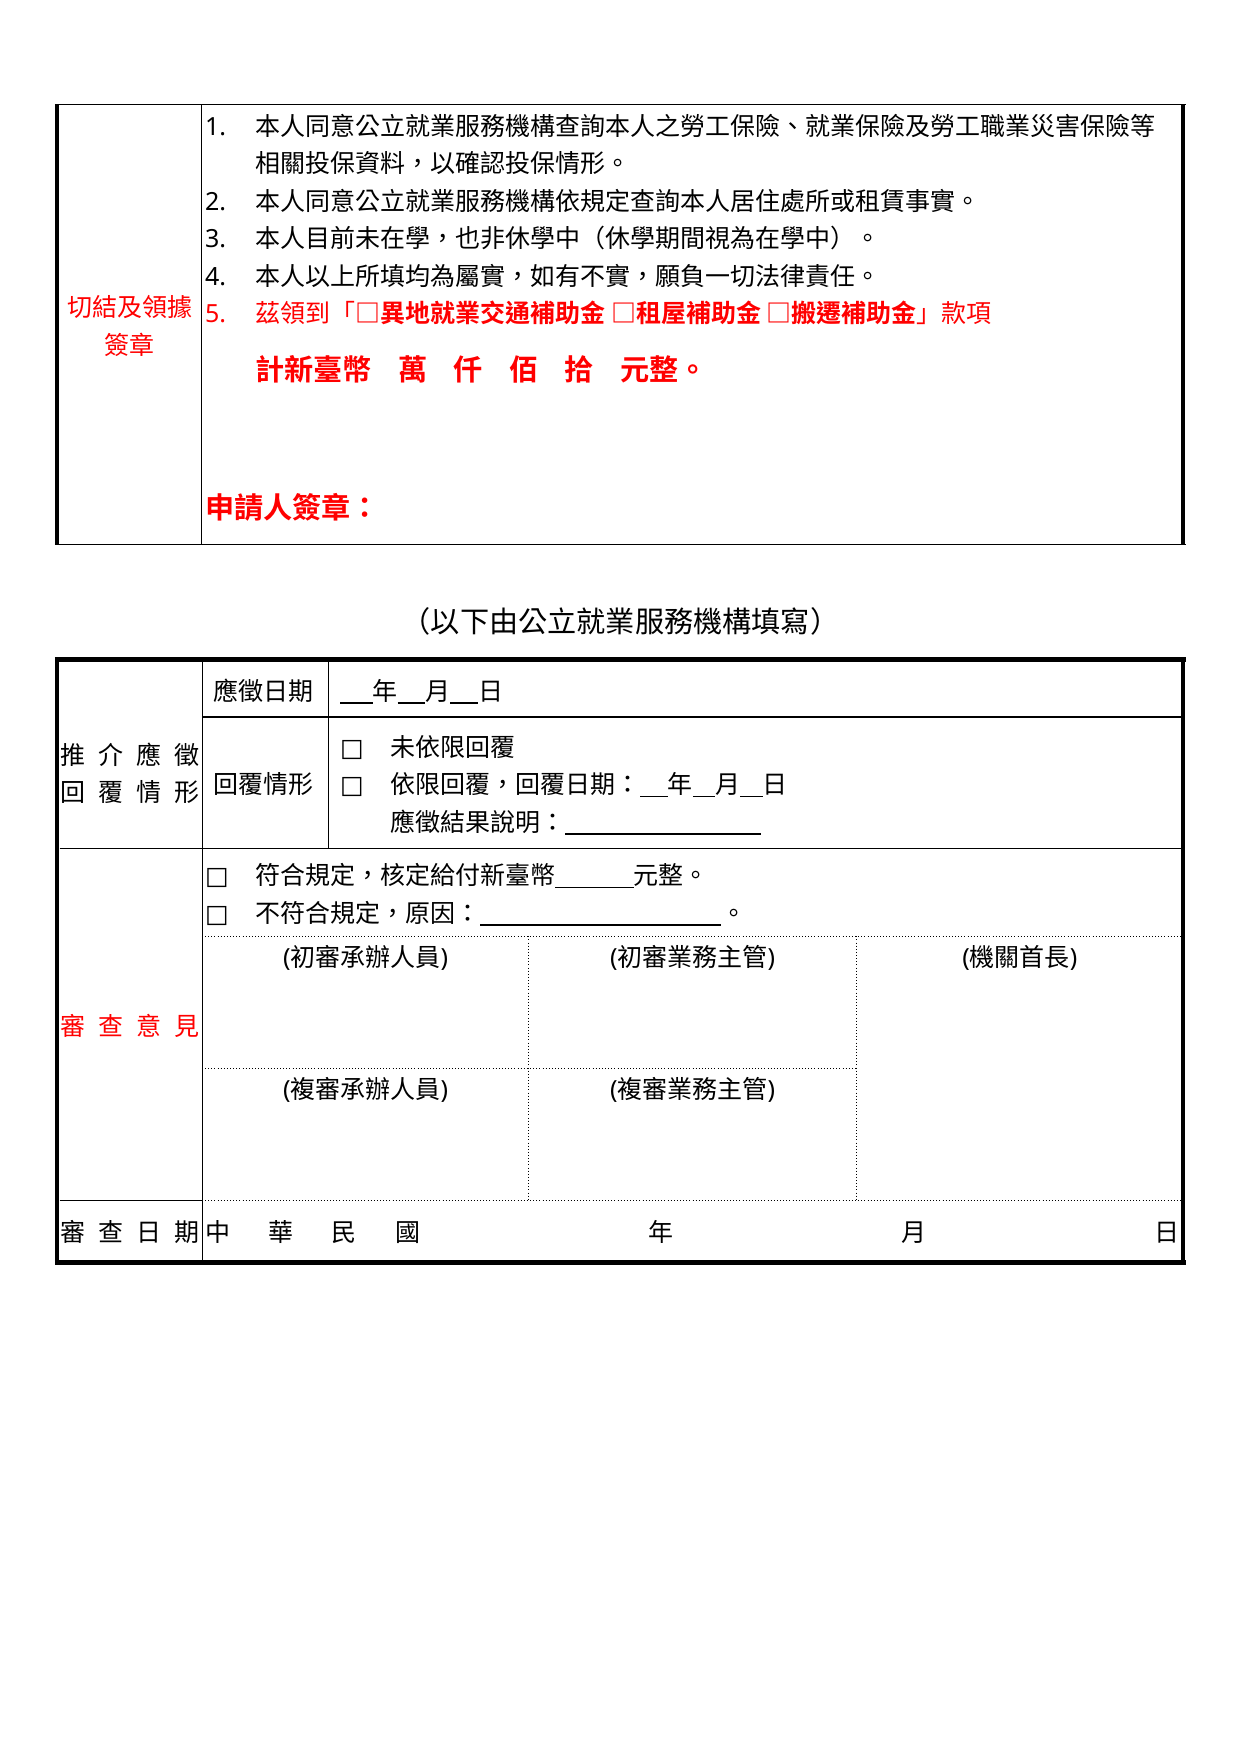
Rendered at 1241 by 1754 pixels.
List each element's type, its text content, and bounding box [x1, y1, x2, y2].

table_cell (機關首長) [856, 936, 1181, 1200]
table_cell 本人同意公立就業服務機構查詢本人之勞工保險、就業保險及勞工職業災害保險等 相關投保資料，以確認投保情形。 本人同意公立就業服務機構依規定查詢本人居住處所或租賃事實。 本人目前未在學，也非休學中（休學期間視為在學中）。 本人以上所填均為屬實，如有不實，願負一切法律責任。 茲領到「□異地就業交通補助金 □租屋補助金 □搬遷補助金」款項 計新臺幣 萬 仟 佰 拾 元整。 申請人簽章： [202, 105, 1181, 544]
table_header 年 月 日 [329, 662, 1181, 716]
table_cell 審查日期 [59, 1201, 202, 1260]
table_cell 切結及領據簽章 [59, 105, 201, 544]
table_cell 中華民國 年 月 日 [203, 1200, 1181, 1260]
table_cell (複審業務主管) [529, 1068, 856, 1200]
table_header 應徵日期 [203, 662, 328, 716]
table_cell 審查意見 [59, 849, 202, 1200]
table_cell 符合規定，核定給付新臺幣 元整。 不符合規定，原因： 。 [203, 849, 1181, 936]
table_cell (複審承辦人員) [203, 1068, 529, 1200]
table_header 推介應徵 回覆情形 [59, 662, 202, 848]
table_cell (初審承辦人員) [203, 936, 529, 1068]
text （以下由公立就業服務機構填寫） [187, 582, 1053, 657]
table_cell (初審業務主管) [529, 936, 856, 1068]
table_cell 回覆情形 [203, 718, 328, 848]
table_cell 未依限回覆 依限回覆，回覆日期： 年 月 日 應徵結果說明： [329, 718, 1181, 848]
